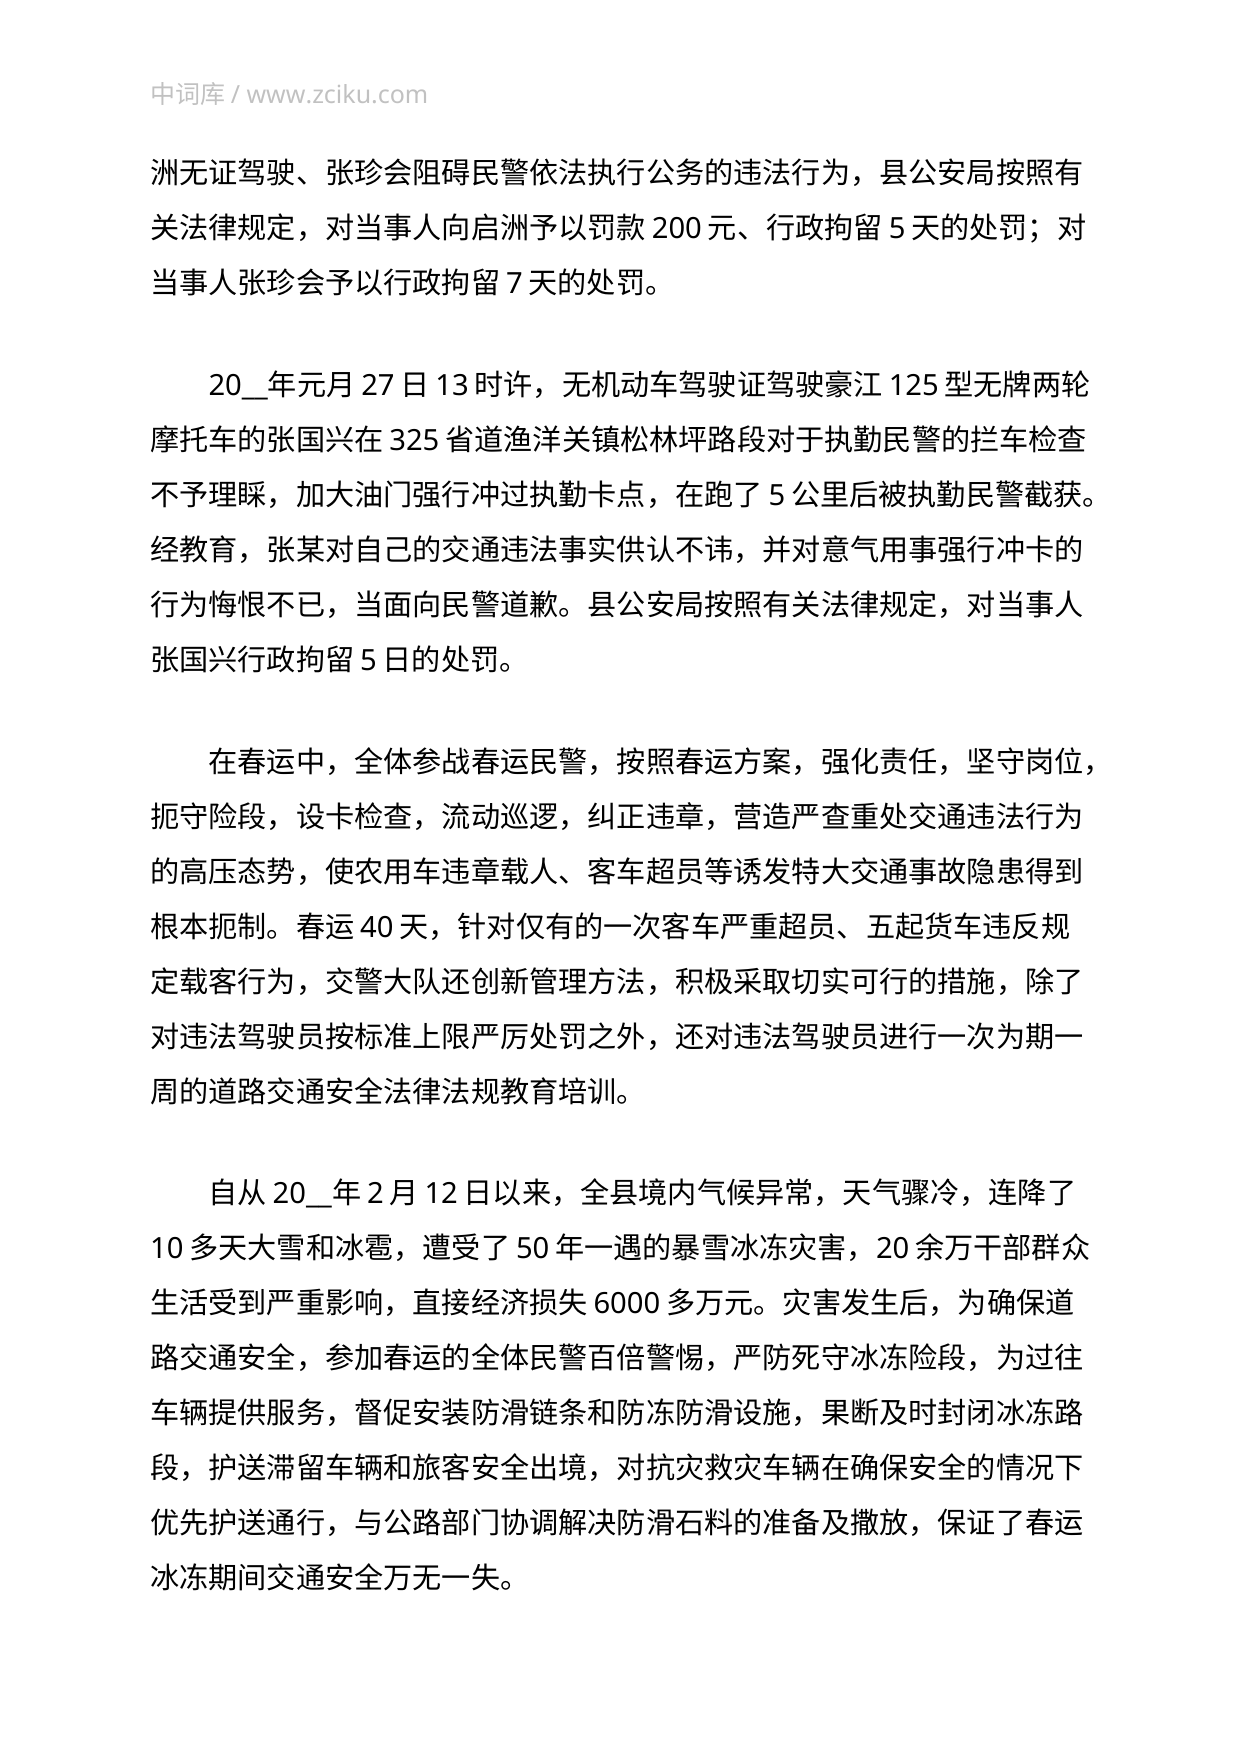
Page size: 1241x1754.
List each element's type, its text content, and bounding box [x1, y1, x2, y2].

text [150, 150, 1090, 302]
text 20__年元月27日13时许，无机动车驾驶证驾驶豪江125型无牌两轮摩托车的张国兴在325省道渔洋关镇松林坪路段对于执勤民警的拦车检查不予理睬，加大油门强行冲过执勤卡点，在跑了5公里后被执勤民警截获。经教育，张某对自己的交通违法事实供认不讳，并对意气用事强行冲卡的行为悔恨不已，当面向民警道歉。县公安局按照有关法律规定，对当事人张国兴行政拘留5日的处罚。 [150, 362, 1090, 679]
text 自从20__年2月12日以来，全县境内气候异常，天气骤冷，连降了10多天大雪和冰雹，遭受了50年一遇的暴雪冰冻灾害，20余万干部群众生活受到严重影响，直接经济损失6000多万元。灾害发生后，为确保道路交通安全，参加春运的全体民警百倍警惕，严防死守冰冻险段，为过往车辆提供服务，督促安装防滑链条和防冻防滑设施，果断及时封闭冰冻路段，护送滞留车辆和旅客安全出境，对抗灾救灾车辆在确保安全的情况下优先护送通行，与公路部门协调解决防滑石料的准备及撒放，保证了春运冰冻期间交通安全万无一失。 [150, 1170, 1090, 1597]
text 在春运中，全体参战春运民警，按照春运方案，强化责任，坚守岗位，扼守险段，设卡检查，流动巡逻，纠正违章，营造严查重处交通违法行为的高压态势，使农用车违章载人、客车超员等诱发特大交通事故隐患得到根本扼制。春运40天，针对仅有的一次客车严重超员、五起货车违反规定载客行为，交警大队还创新管理方法，积极采取切实可行的措施，除了对违法驾驶员按标准上限严厉处罚之外，还对违法驾驶员进行一次为期一周的道路交通安全法律法规教育培训。 [150, 739, 1090, 1110]
